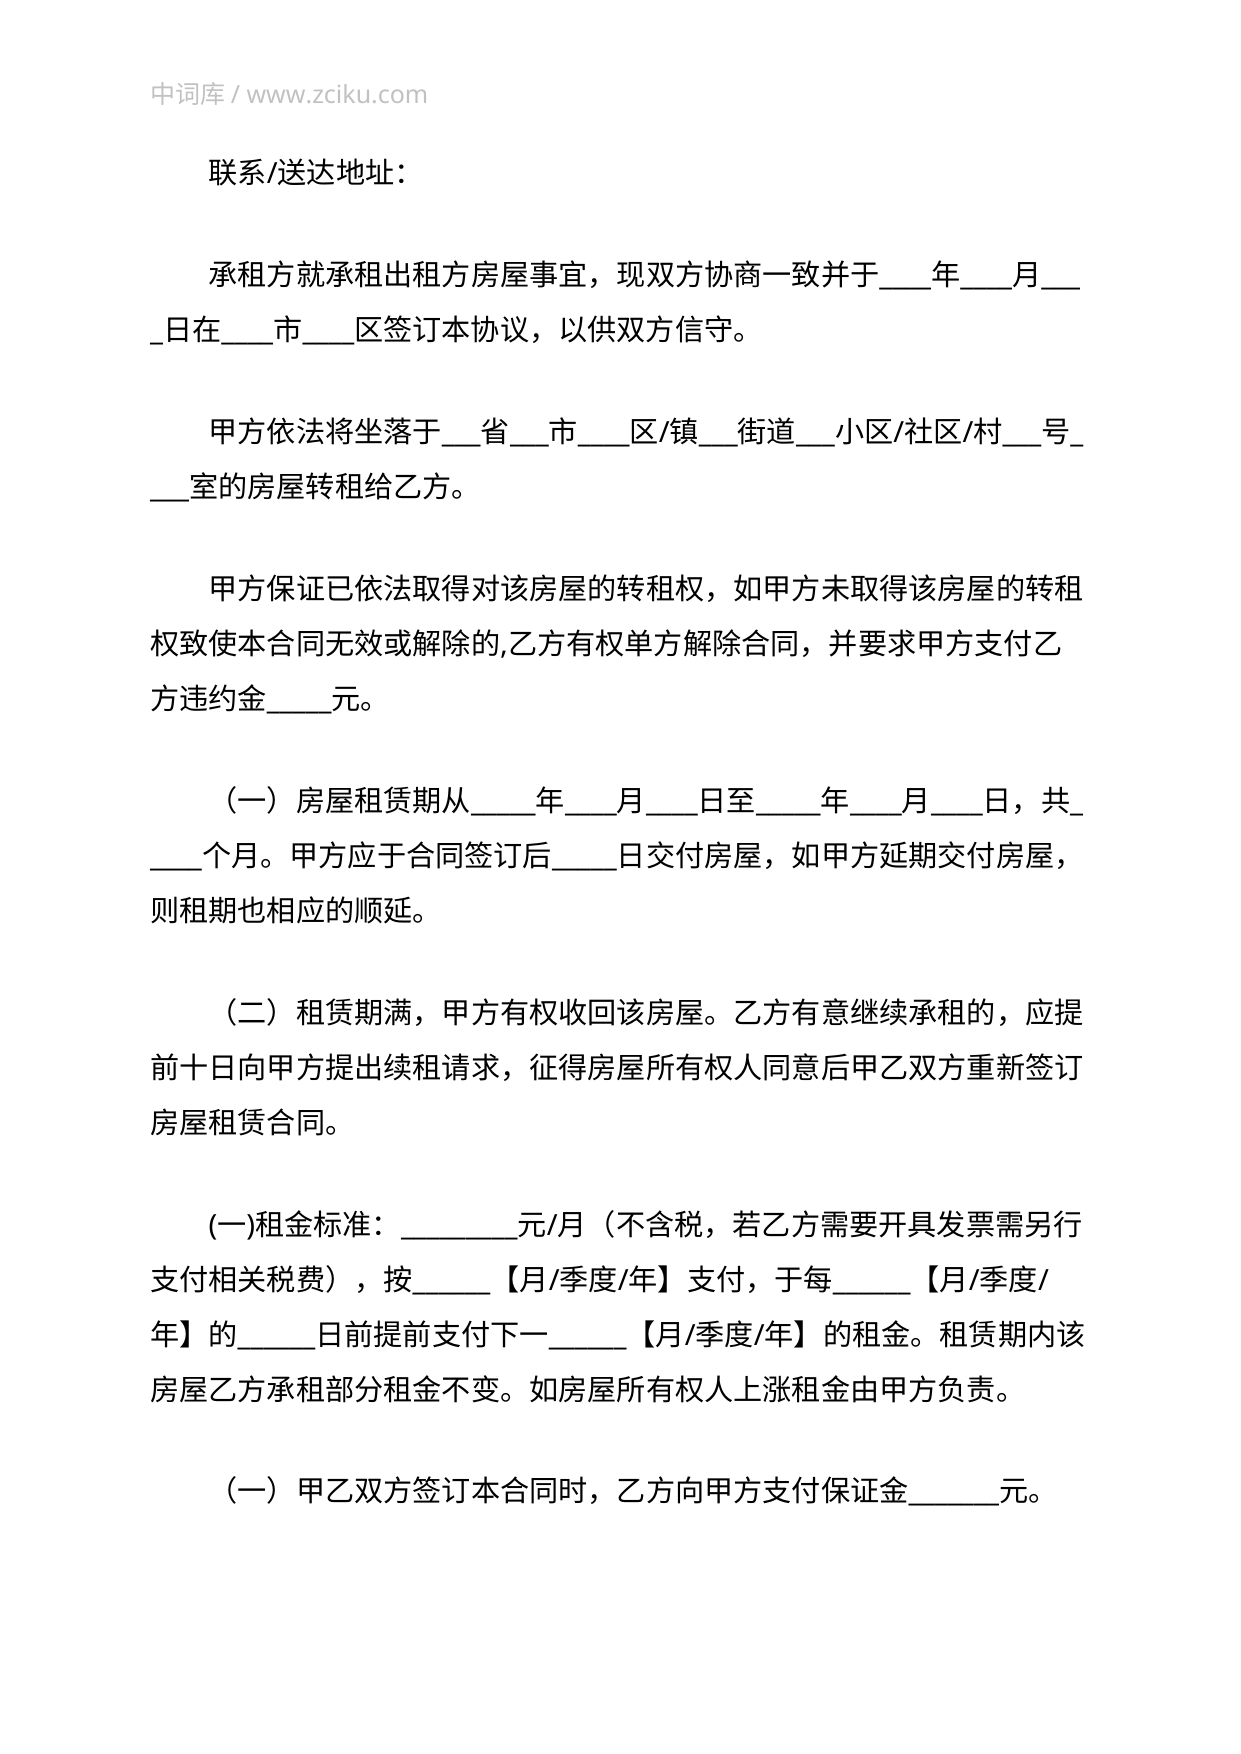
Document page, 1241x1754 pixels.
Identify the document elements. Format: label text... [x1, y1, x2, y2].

text （二）租赁期满，甲方有权收回该房屋。乙方有意继续承租的，应提前十日向甲方提出续租请求，征得房屋所有权人同意后甲乙双方重新签订房屋租赁合同。 [150, 989, 1090, 1142]
text （一）甲乙双方签订本合同时，乙方向甲方支付保证金_______元。 [150, 1468, 1090, 1510]
text （一）房屋租赁期从_____年____月____日至_____年____月____日，共_____个月。甲方应于合同签订后_____日交付房屋，如甲方延期交付房屋，则租期也相应的顺延。 [150, 778, 1090, 930]
text 联系/送达地址： [150, 150, 1090, 192]
text 甲方保证已依法取得对该房屋的转租权，如甲方未取得该房屋的转租权致使本合同无效或解除的,乙方有权单方解除合同，并要求甲方支付乙方违约金_____元。 [150, 566, 1090, 718]
text 承租方就承租出租方房屋事宜，现双方协商一致并于____年____月____日在____市____区签订本协议，以供双方信守。 [150, 252, 1090, 349]
text 甲方依法将坐落于___省___市____区/镇___街道___小区/社区/村___号____室的房屋转租给乙方。 [150, 409, 1090, 506]
text (一)租金标准：_________元/月（不含税，若乙方需要开具发票需另行支付相关税费），按______【月/季度/年】支付，于每______【月/季度/年】的______日前提前支付下一______【月/季度/年】的租金。租赁期内该房屋乙方承租部分租金不变。如房屋所有权人上涨租金由甲方负责。 [150, 1201, 1090, 1408]
